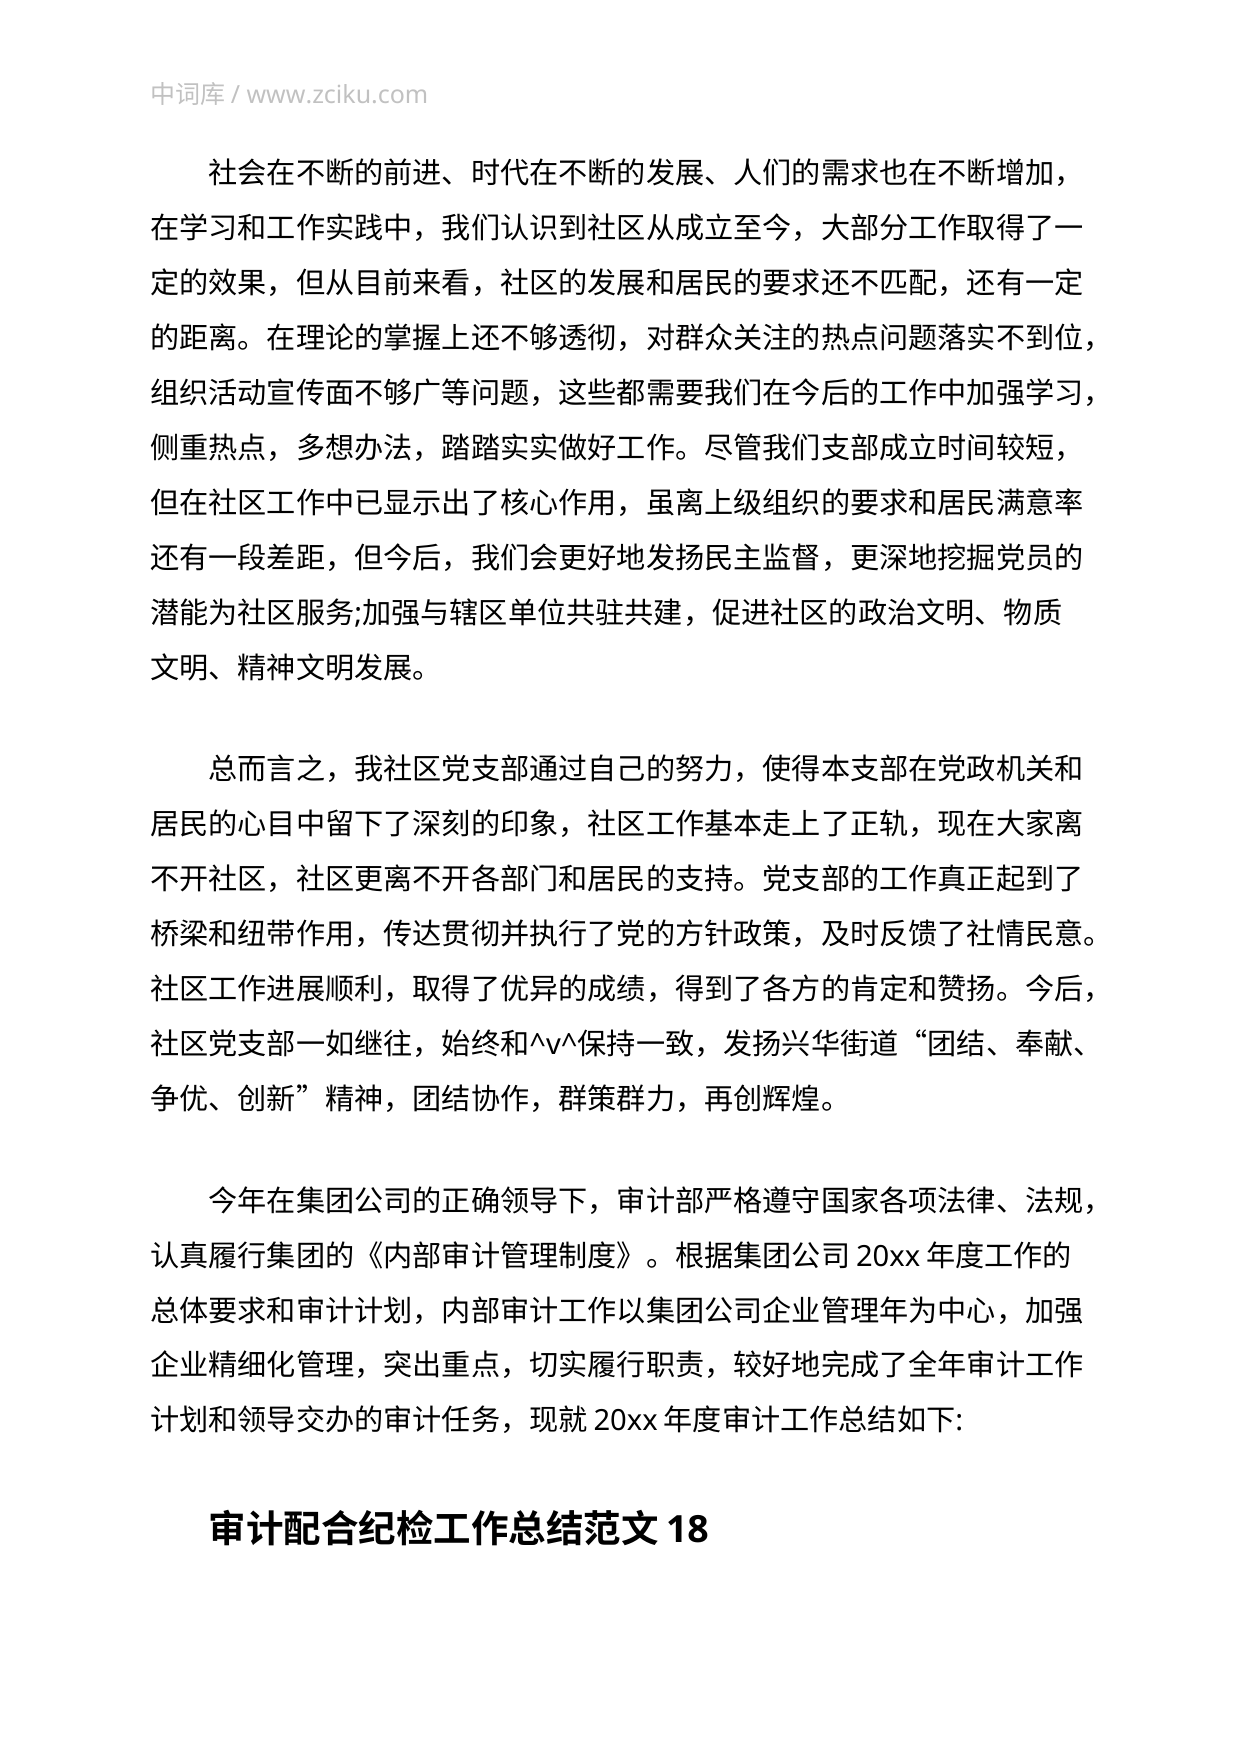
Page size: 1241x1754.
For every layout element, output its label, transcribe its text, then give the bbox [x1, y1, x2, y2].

text 今年在集团公司的正确领导下，审计部严格遵守国家各项法律、法规，认真履行集团的《内部审计管理制度》。根据集团公司20xx年度工作的总体要求和审计计划，内部审计工作以集团公司企业管理年为中心，加强企业精细化管理，突出重点，切实履行职责，较好地完成了全年审计工作计划和领导交办的审计任务，现就20xx年度审计工作总结如下: [150, 1177, 1090, 1439]
text 审计配合纪检工作总结范文18 [150, 1499, 1090, 1553]
text 总而言之，我社区党支部通过自己的努力，使得本支部在党政机关和居民的心目中留下了深刻的印象，社区工作基本走上了正轨，现在大家离不开社区，社区更离不开各部门和居民的支持。党支部的工作真正起到了桥梁和纽带作用，传达贯彻并执行了党的方针政策，及时反馈了社情民意。社区工作进展顺利，取得了优异的成绩，得到了各方的肯定和赞扬。今后，社区党支部一如继往，始终和^v^保持一致，发扬兴华街道“团结、奉献、争优、创新”精神，团结协作，群策群力，再创辉煌。 [150, 746, 1090, 1118]
text 社会在不断的前进、时代在不断的发展、人们的需求也在不断增加，在学习和工作实践中，我们认识到社区从成立至今，大部分工作取得了一定的效果，但从目前来看，社区的发展和居民的要求还不匹配，还有一定的距离。在理论的掌握上还不够透彻，对群众关注的热点问题落实不到位，组织活动宣传面不够广等问题，这些都需要我们在今后的工作中加强学习，侧重热点，多想办法，踏踏实实做好工作。尽管我们支部成立时间较短，但在社区工作中已显示出了核心作用，虽离上级组织的要求和居民满意率还有一段差距，但今后，我们会更好地发扬民主监督，更深地挖掘党员的潜能为社区服务;加强与辖区单位共驻共建，促进社区的政治文明、物质文明、精神文明发展。 [150, 150, 1090, 686]
